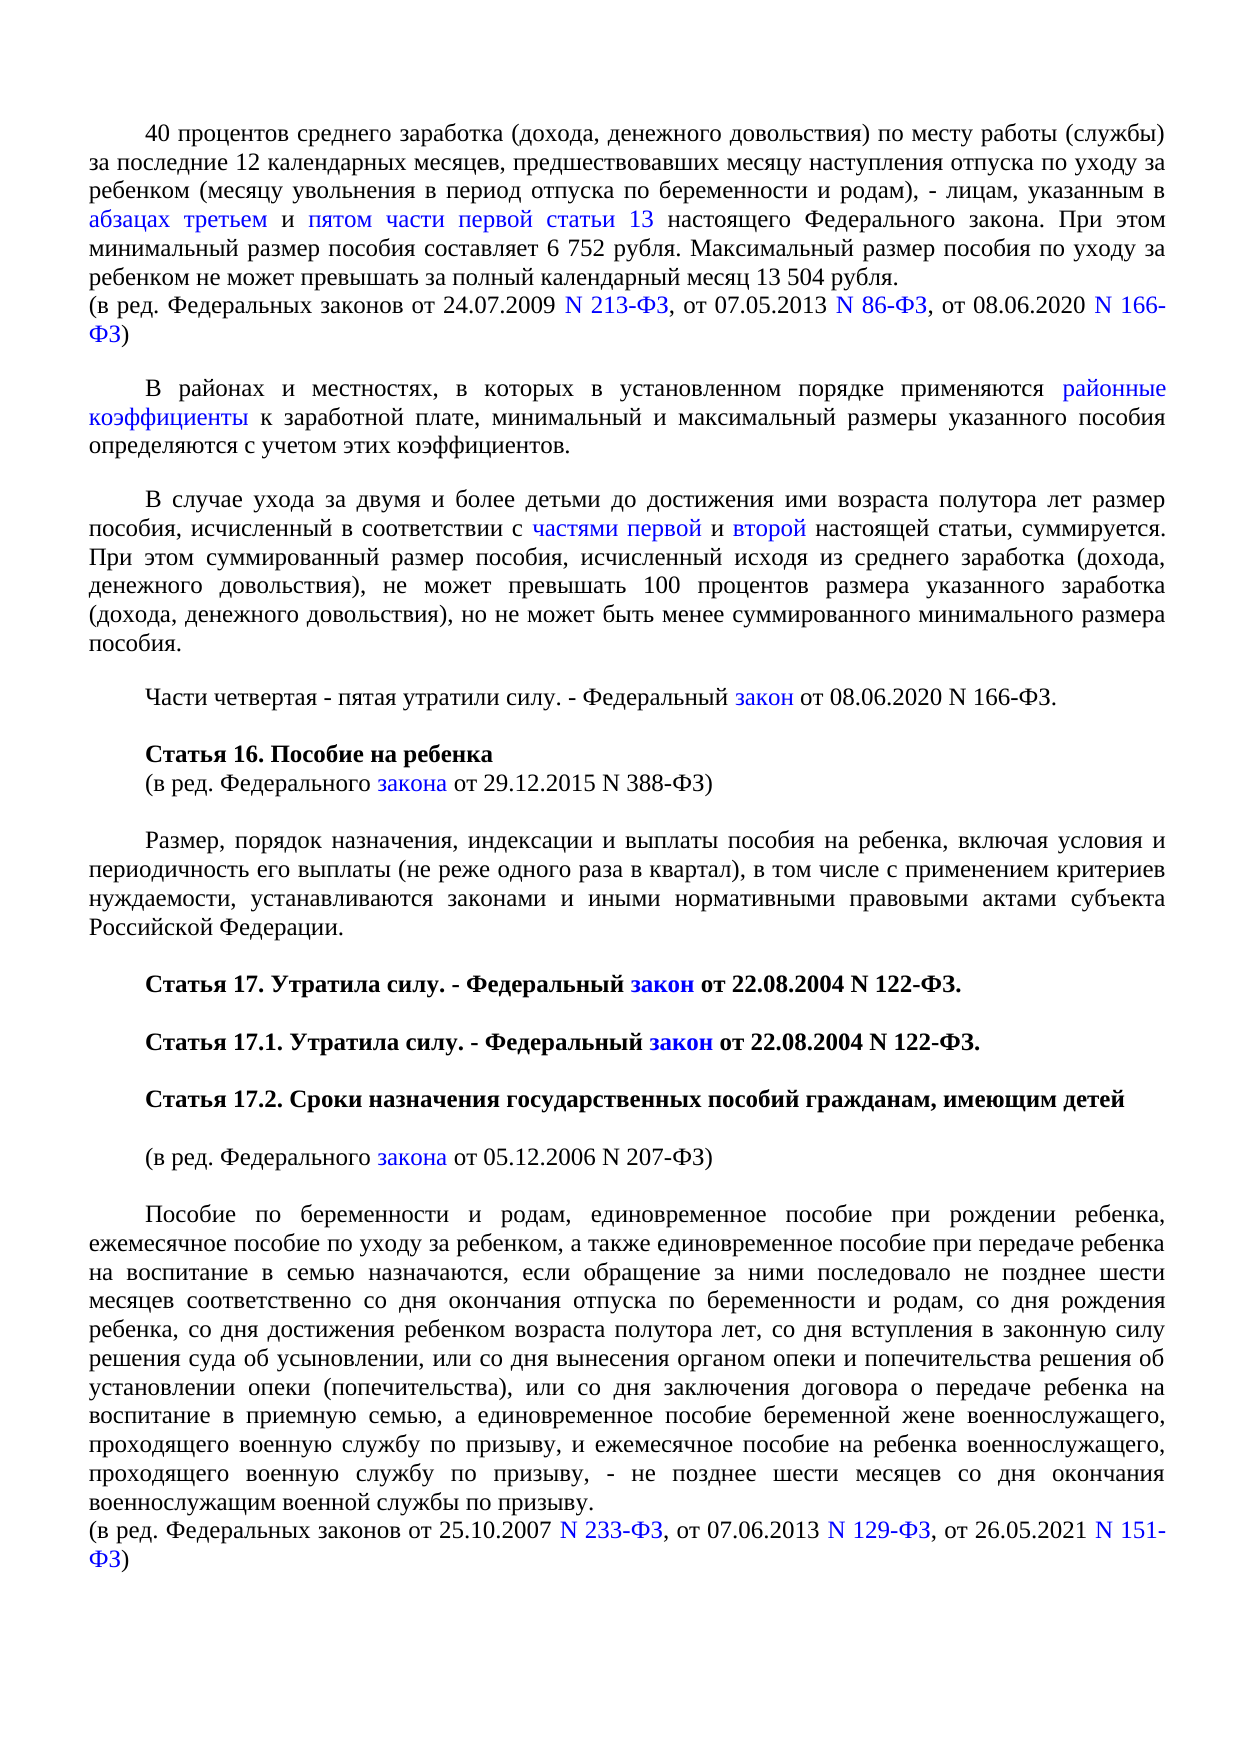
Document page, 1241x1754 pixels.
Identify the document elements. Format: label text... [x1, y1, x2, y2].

text (в ред. Федерального закона от 29.12.2015 N 388-ФЗ) [88, 768, 1166, 797]
text Размер, порядок назначения, индексации и выплаты пособия на ребенка, включая условия и периодичность его выплаты (не реже одного раза в квартал), в том числе с применением критериев нуждаемости, устанавливаются законами и иными нормативными правовыми актами субъекта Российской Федерации. [88, 826, 1166, 941]
text (в ред. Федерального закона от 05.12.2006 N 207-ФЗ) [88, 1142, 1166, 1171]
text 40 процентов среднего заработка (дохода, денежного довольствия) по месту работы (службы) за последние 12 календарных месяцев, предшествовавших месяцу наступления отпуска по уходу за ребенком (месяцу увольнения в период отпуска по беременности и родам), - лицам, указанным в абзацах третьем и пятом части первой статьи 13 настоящего Федерального закона. При этом минимальный размер пособия составляет 6 752 рубля. Максимальный размер пособия по уходу за ребенком не может превышать за полный календарный месяц 13 504 рубля. [88, 118, 1166, 291]
text (в ред. Федеральных законов от 25.10.2007 N 233-ФЗ, от 07.06.2013 N 129-ФЗ, от 26.05.2021 N 151-ФЗ) [88, 1516, 1166, 1573]
text В районах и местностях, в которых в установленном порядке применяются районные коэффициенты к заработной плате, минимальный и максимальный размеры указанного пособия определяются с учетом этих коэффициентов. [88, 373, 1166, 459]
text (в ред. Федеральных законов от 24.07.2009 N 213-ФЗ, от 07.05.2013 N 86-ФЗ, от 08.06.2020 N 166-ФЗ) [88, 291, 1166, 348]
text Части четвертая - пятая утратили силу. - Федеральный закон от 08.06.2020 N 166-ФЗ. [88, 682, 1166, 711]
text Статья 17.1. Утратила силу. - Федеральный закон от 22.08.2004 N 122-ФЗ. [88, 1027, 1166, 1056]
text Статья 17.2. Сроки назначения государственных пособий гражданам, имеющим детей [88, 1084, 1166, 1113]
text В случае ухода за двумя и более детьми до достижения ими возраста полутора лет размер пособия, исчисленный в соответствии с частями первой и второй настоящей статьи, суммируется. При этом суммированный размер пособия, исчисленный исходя из среднего заработка (дохода, денежного довольствия), не может превышать 100 процентов размера указанного заработка (дохода, денежного довольствия), но не может быть менее суммированного минимального размера пособия. [88, 484, 1166, 657]
text Статья 16. Пособие на ребенка [88, 739, 1166, 768]
text Статья 17. Утратила силу. - Федеральный закон от 22.08.2004 N 122-ФЗ. [88, 969, 1166, 998]
text Пособие по беременности и родам, единовременное пособие при рождении ребенка, ежемесячное пособие по уходу за ребенком, а также единовременное пособие при передаче ребенка на воспитание в семью назначаются, если обращение за ними последовало не позднее шести месяцев соответственно со дня окончания отпуска по беременности и родам, со дня рождения ребенка, со дня достижения ребенком возраста полутора лет, со дня вступления в законную силу решения суда об усыновлении, или со дня вынесения органом опеки и попечительства решения об установлении опеки (попечительства), или со дня заключения договора о передаче ребенка на воспитание в приемную семью, а единовременное пособие беременной жене военнослужащего, проходящего военную службу по призыву, и ежемесячное пособие на ребенка военнослужащего, проходящего военную службу по призыву, - не позднее шести месяцев со дня окончания военнослужащим военной службы по призыву. [88, 1199, 1166, 1516]
